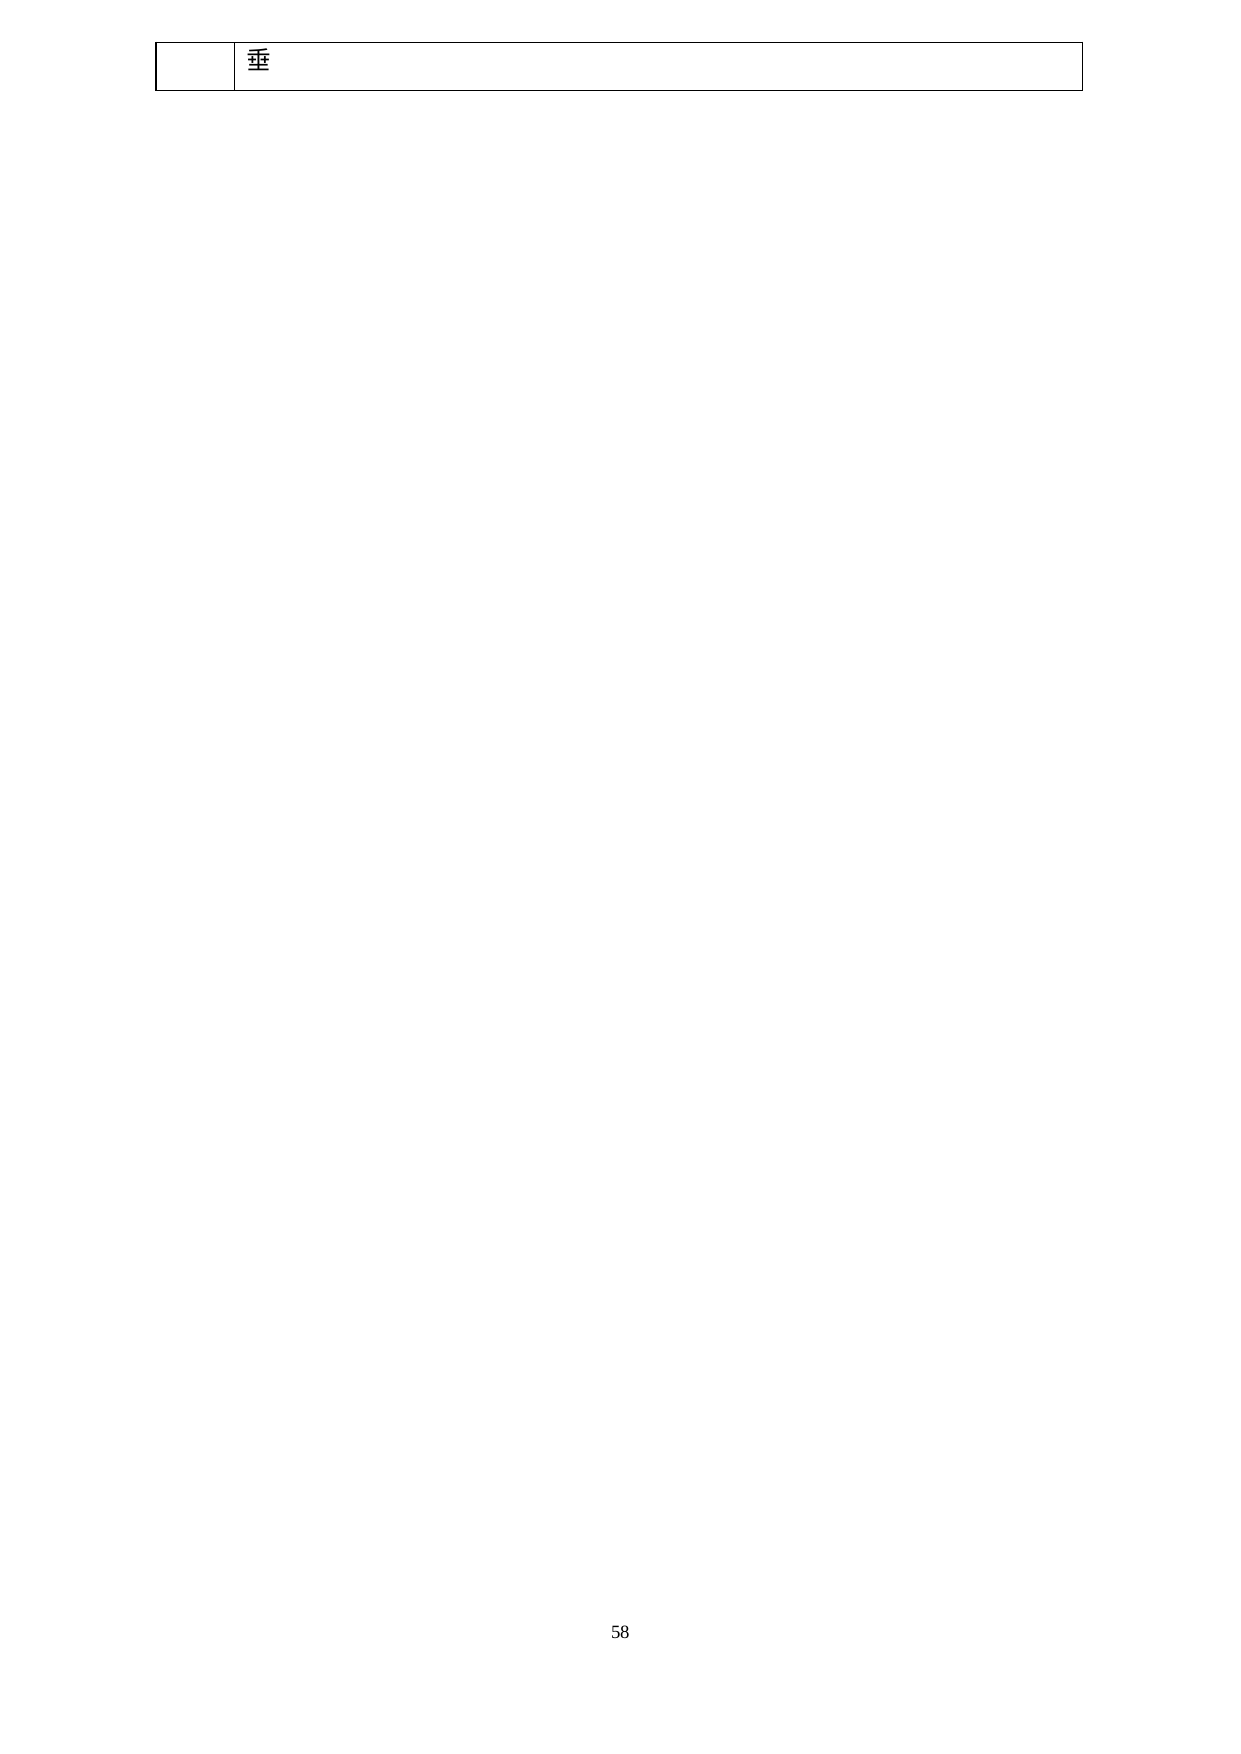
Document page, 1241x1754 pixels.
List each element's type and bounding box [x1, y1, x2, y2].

table_cell [235, 43, 1082, 90]
